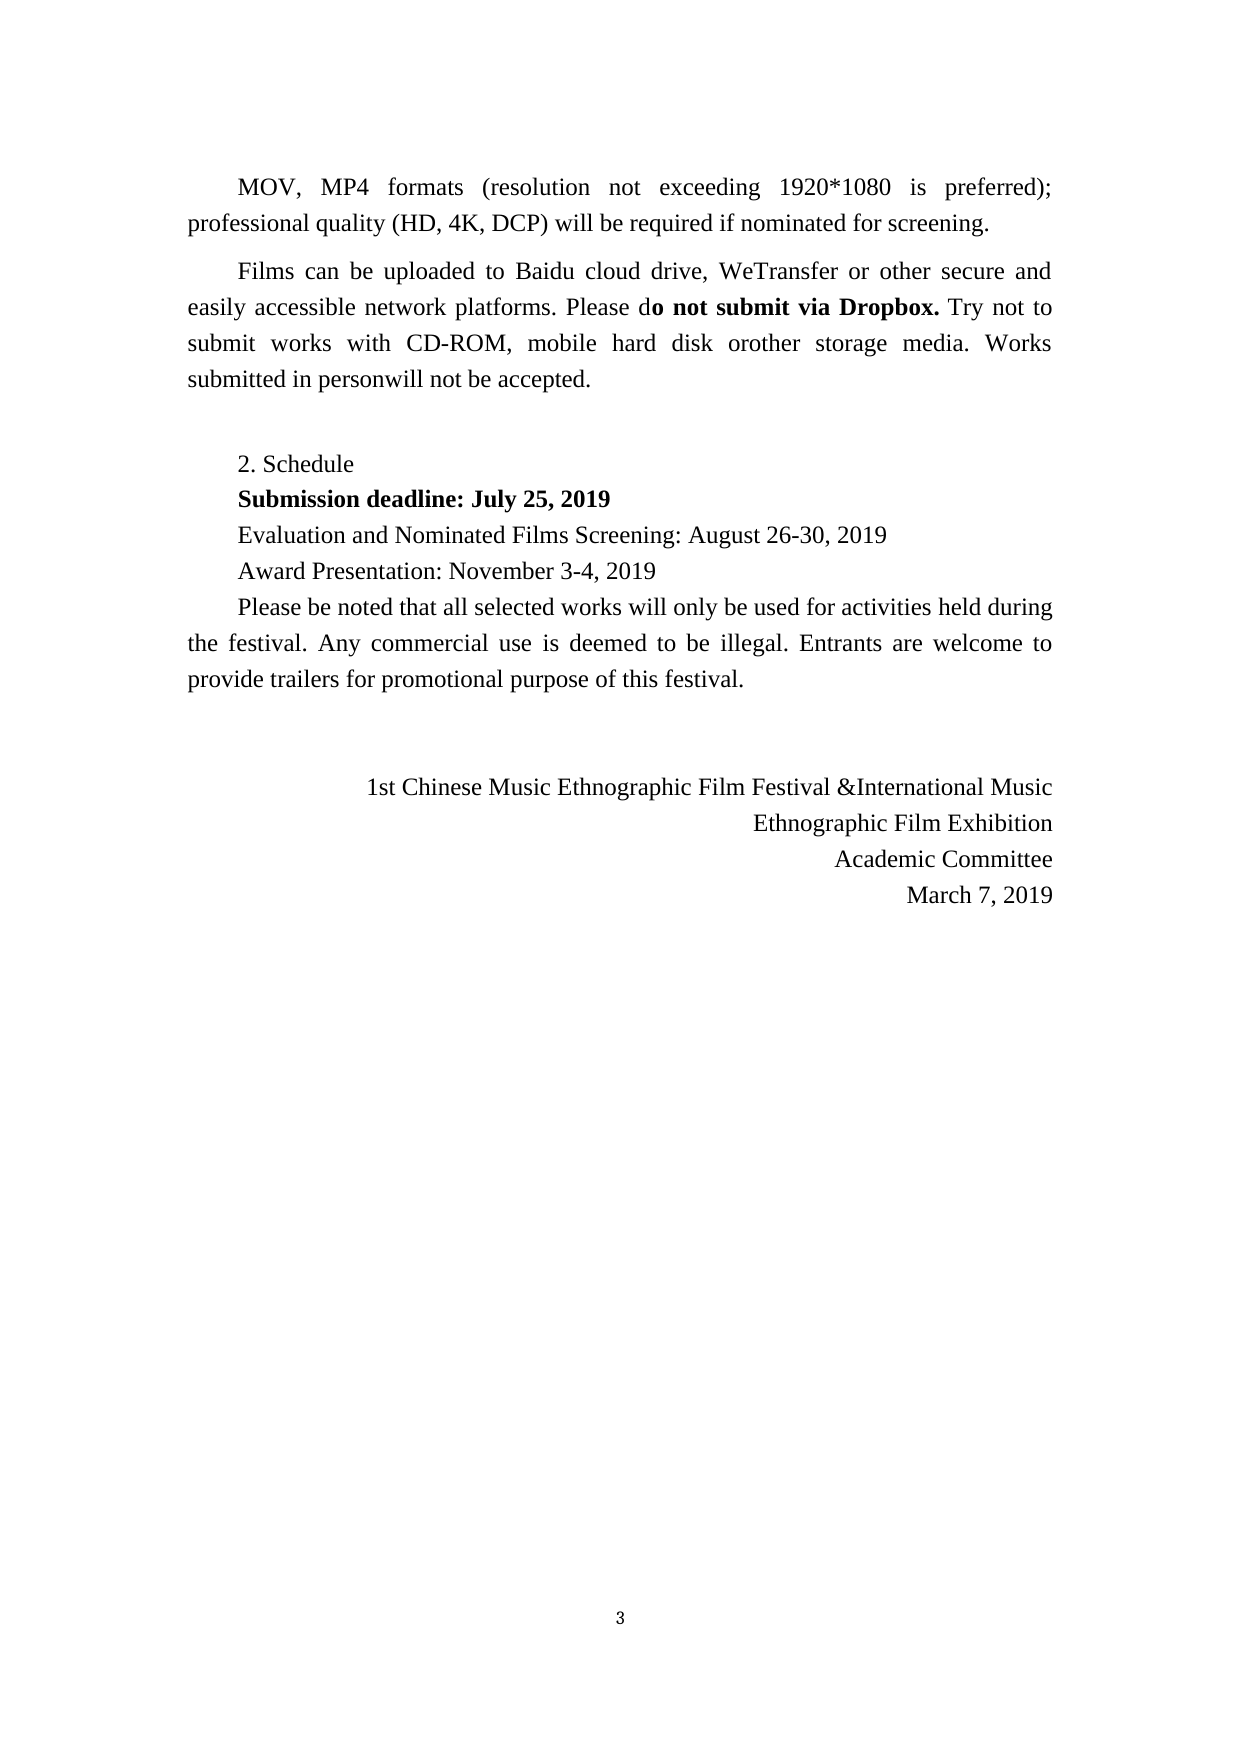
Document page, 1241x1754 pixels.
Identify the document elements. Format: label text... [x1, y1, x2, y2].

text 2. Schedule [187, 449, 1053, 477]
text Please be noted that all selected works will only be used for activities held during the festival. Any commercial use is deemed to be illegal. Entrants are welcome to provide trailers for promotional purpose of this festival. [187, 592, 1053, 693]
text Award Presentation: November 3-4, 2019 [187, 556, 1053, 585]
text Films can be uploaded to Baidu cloud drive, WeTransfer or other secure and easily accessible network platforms. Please do not submit via Dropbox. Try not to submit works with CD-ROM, mobile hard disk orother storage media. Works submitted in personwill not be accepted. [187, 256, 1053, 393]
text March 7, 2019 [187, 880, 1053, 909]
text Submission deadline: July 25, 2019 [187, 484, 1053, 513]
text Evaluation and Nominated Films Screening: August 26-30, 2019 [187, 521, 1053, 549]
text 1st Chinese Music Ethnographic Film Festival &International Music Ethnographic Film Exhibition [187, 772, 1053, 837]
text MOV, MP4 formats (resolution not exceeding 1920*1080 is preferred); professional quality (HD, 4K, DCP) will be required if nominated for screening. [187, 172, 1053, 237]
text Academic Committee [187, 844, 1053, 873]
